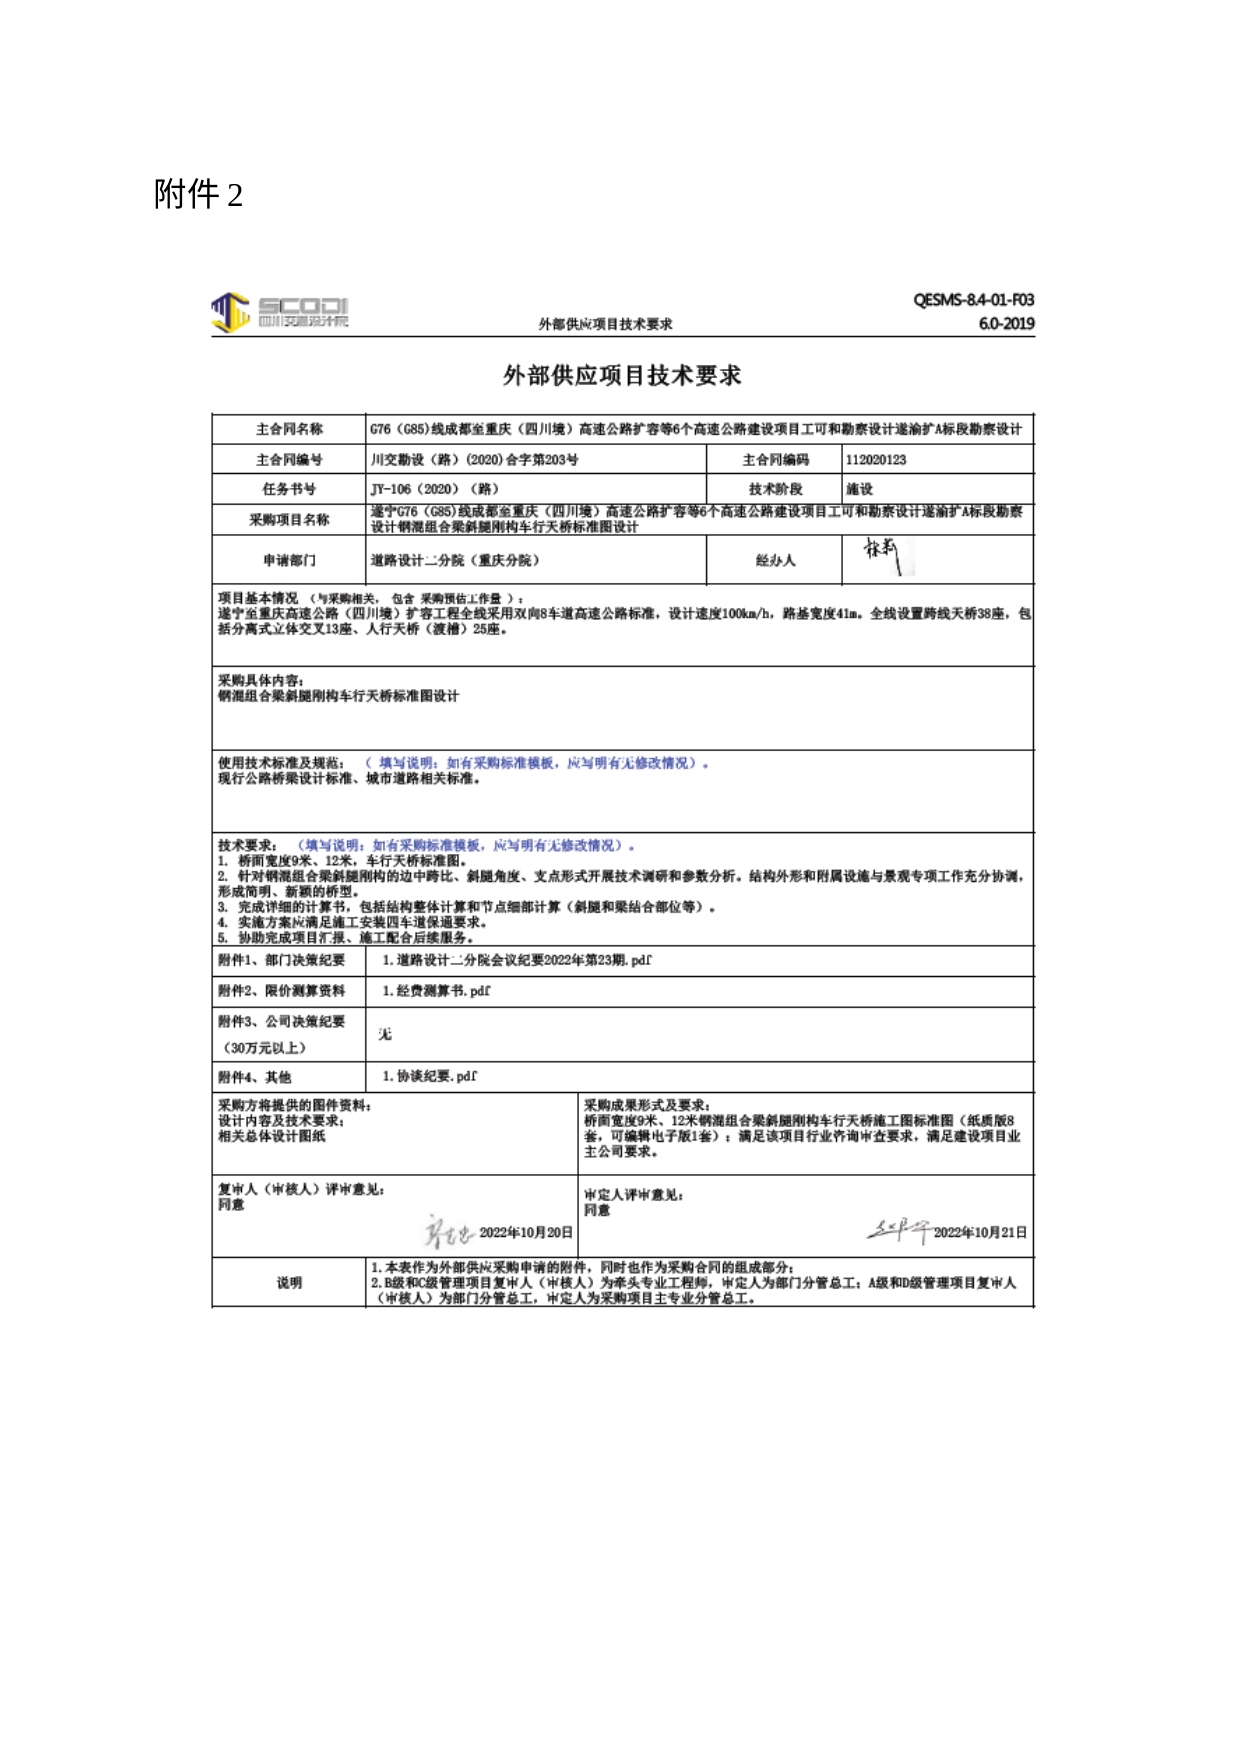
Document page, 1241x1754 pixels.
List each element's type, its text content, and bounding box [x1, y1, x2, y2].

picture [153, 248, 1093, 1521]
text 附件2 [153, 158, 1093, 225]
